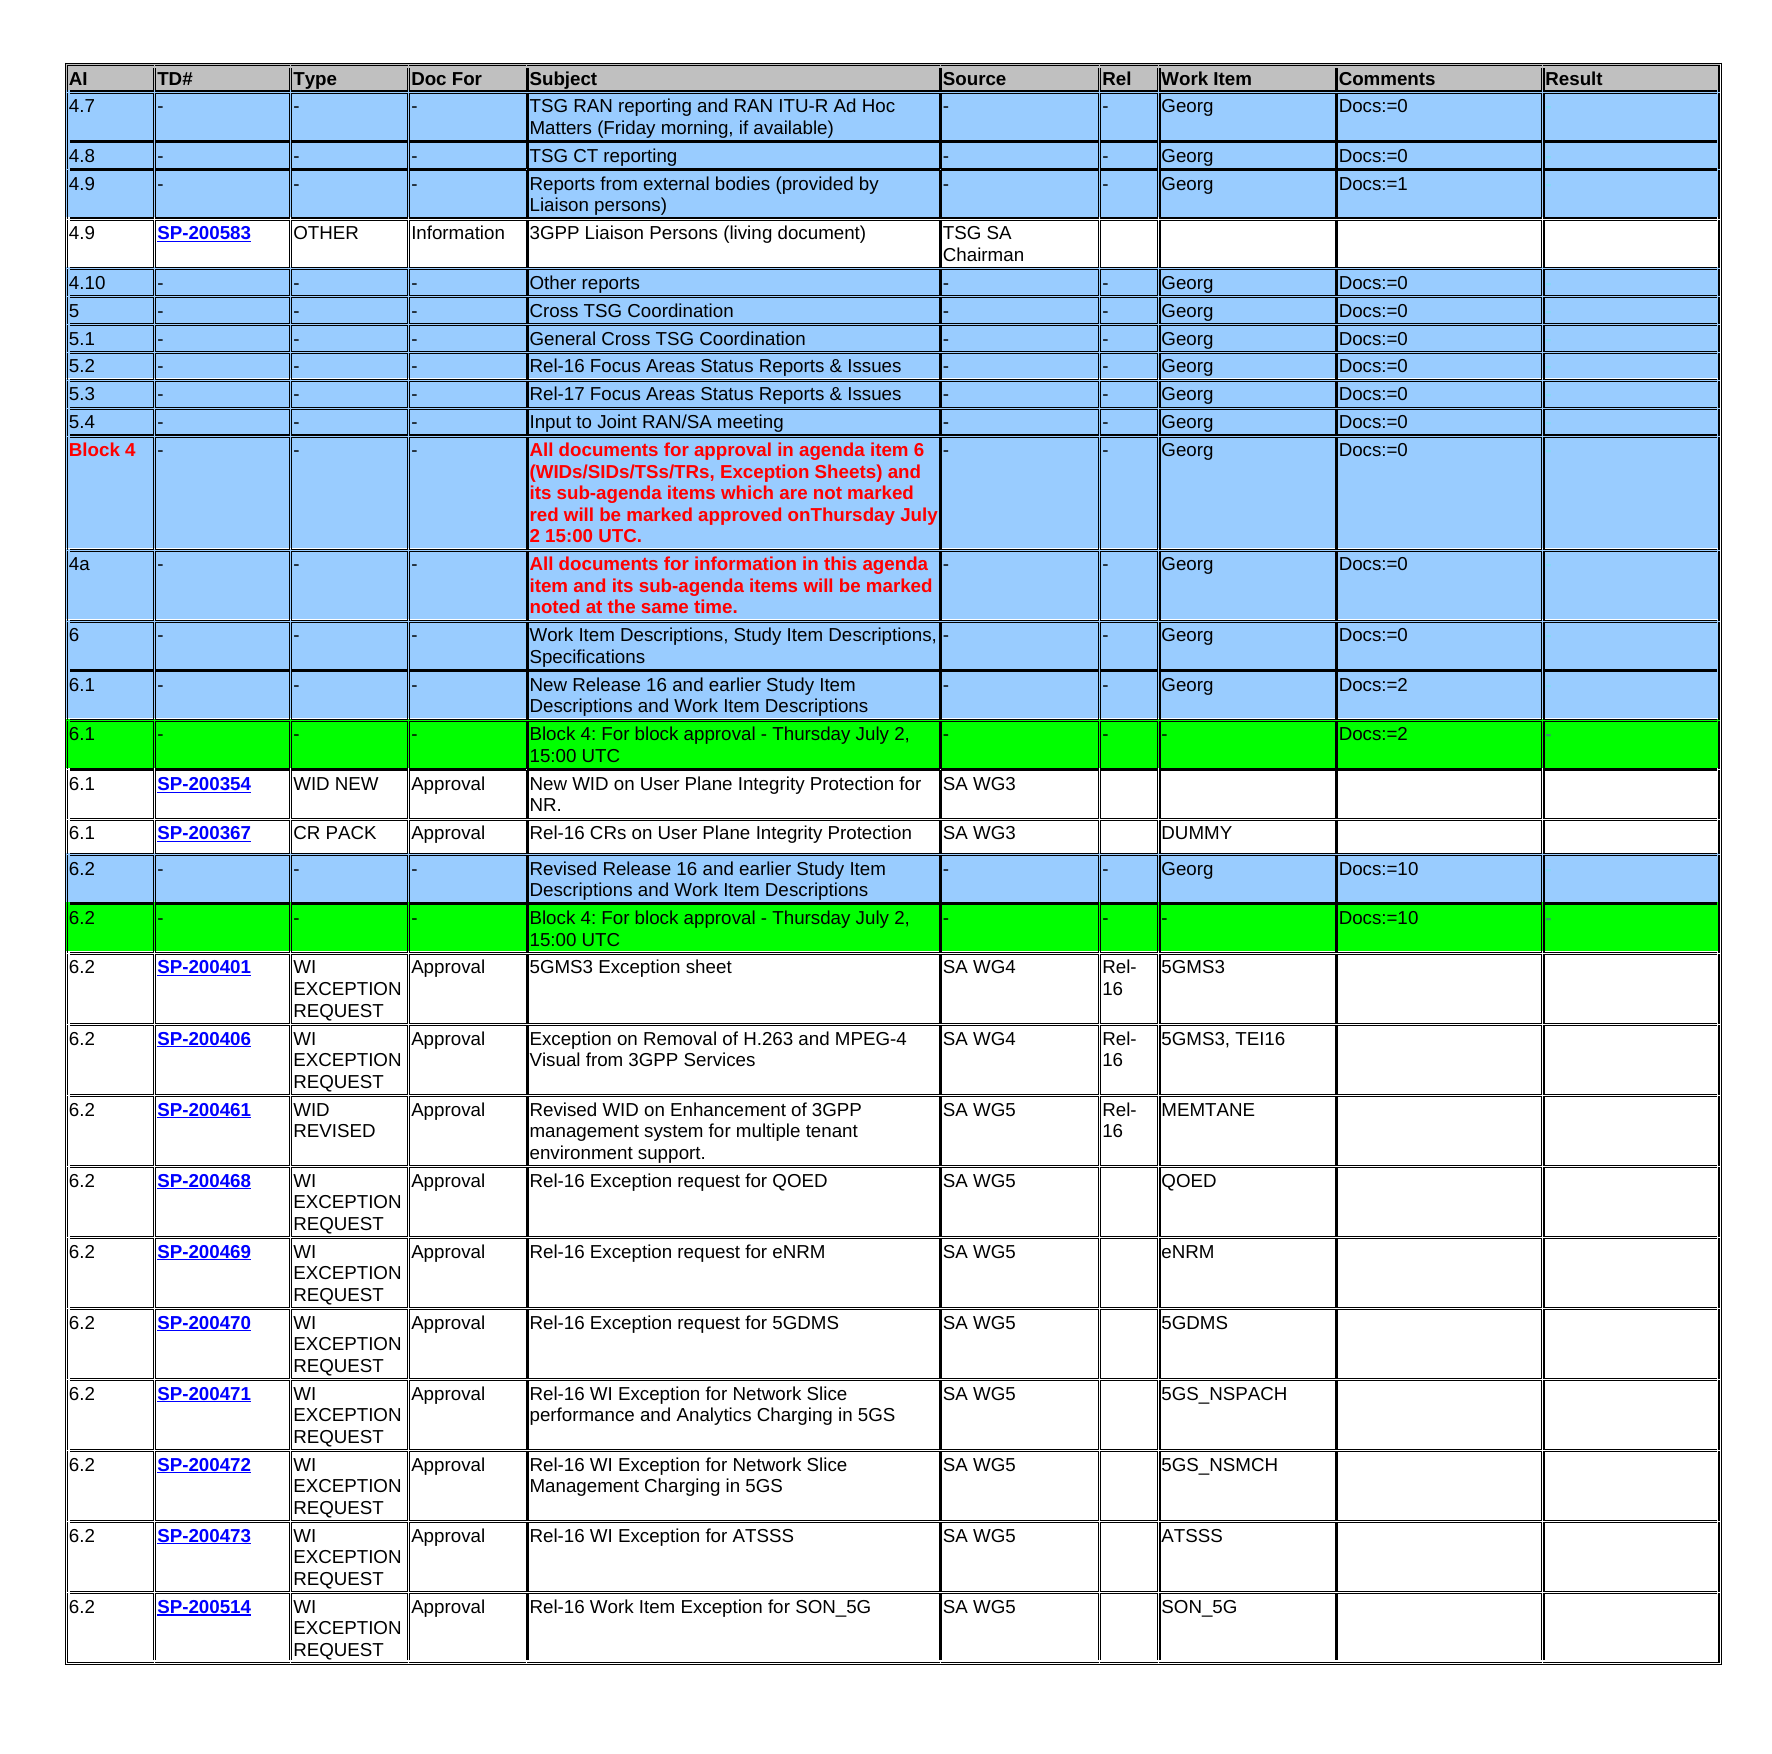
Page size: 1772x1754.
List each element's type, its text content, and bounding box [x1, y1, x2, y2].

table_cell [1338, 1026, 1541, 1093]
table_cell SA WG5 [940, 1594, 1100, 1662]
table_header TD# [155, 66, 291, 90]
table_cell 5.3 [68, 379, 153, 406]
table_cell SP-200514 [155, 1594, 291, 1662]
table_cell [1545, 217, 1719, 267]
table_cell [1545, 1094, 1719, 1164]
table_cell 4.9 [68, 217, 153, 267]
table_cell - [1161, 905, 1335, 951]
table_header Rel [1100, 64, 1159, 90]
table_cell 5 [66, 295, 155, 323]
table_cell - [1545, 620, 1719, 669]
table_cell WI EXCEPTION REQUEST [292, 1026, 407, 1093]
table_cell TSG SA Chairman [942, 221, 1098, 267]
table_cell Docs:=2 [1338, 722, 1541, 768]
table_cell WI EXCEPTION REQUEST [292, 1239, 407, 1307]
table_cell Docs:=0 [1338, 326, 1541, 351]
table_header Work Item [1159, 66, 1336, 90]
table_cell - [1101, 382, 1157, 406]
table_cell - [1545, 549, 1719, 619]
table_cell Approval [410, 1452, 526, 1520]
table_cell Rel-16 WI Exception for Network Slice Management Charging in 5GS [529, 1452, 939, 1520]
table_cell - [410, 552, 526, 619]
table_cell Approval [409, 1594, 527, 1662]
table_cell [1338, 1168, 1541, 1236]
table_cell - [156, 298, 289, 323]
table_cell [1101, 1168, 1157, 1236]
table_cell Docs:=0 [1338, 298, 1541, 323]
table_cell - [1543, 351, 1720, 378]
table_cell Georg [1161, 672, 1335, 718]
table_cell 6.2 [68, 1165, 153, 1236]
table_cell [1100, 1591, 1159, 1662]
table_cell WI EXCEPTION REQUEST [292, 1452, 407, 1520]
table_cell - [1101, 722, 1157, 768]
table_cell - [942, 722, 1098, 768]
table_cell 6.1 [68, 818, 153, 852]
table_cell [1543, 1520, 1720, 1591]
table_cell - [292, 905, 407, 951]
table_cell Approval [410, 1239, 526, 1307]
table_cell - [942, 410, 1098, 434]
table_cell - [156, 326, 289, 351]
table_cell Revised WID on Enhancement of 3GPP management system for multiple tenant environment support. [529, 1097, 939, 1164]
table_cell SP-200472 [156, 1452, 289, 1520]
table_cell Rel-16 WI Exception for ATSSS [529, 1523, 939, 1591]
table_cell Exception on Removal of H.263 and MPEG-4 Visual from 3GPP Services [529, 1026, 939, 1093]
table_cell - [1543, 267, 1720, 295]
table_cell SP-200469 [156, 1239, 289, 1307]
table_cell 3GPP Liaison Persons (living document) [529, 221, 939, 267]
table_cell - [410, 672, 526, 718]
table_cell - [410, 438, 526, 548]
table_cell SA WG5 [942, 1523, 1098, 1591]
table_cell Docs:=10 [1338, 905, 1541, 951]
table_cell 4a [68, 549, 153, 619]
table_cell Rel-16 [1101, 955, 1157, 1022]
table_cell [1101, 1381, 1157, 1449]
table_cell 5GDMS [1161, 1310, 1335, 1378]
table_cell - [156, 382, 289, 406]
table_cell - [1545, 168, 1720, 217]
table_cell 6.2 [66, 1520, 155, 1591]
table_cell SP-200473 [156, 1523, 289, 1591]
table_cell - [156, 905, 289, 951]
table_header Source [940, 66, 1100, 90]
table_cell Approval [410, 1523, 526, 1591]
table_cell [1101, 821, 1157, 852]
table_cell - [292, 672, 407, 718]
table_cell - [156, 410, 289, 434]
table_cell - [292, 171, 407, 217]
table_cell QOED [1161, 1168, 1335, 1236]
table_cell Input to Joint RAN/SA meeting [529, 410, 939, 434]
table_cell Approval [410, 1026, 526, 1093]
table_cell - [942, 905, 1098, 951]
table_cell - [1101, 438, 1157, 548]
table_cell SP-200367 [156, 821, 289, 852]
table_cell - [156, 270, 289, 295]
table_cell Rel-16 Exception request for eNRM [529, 1239, 939, 1307]
table_header Doc For [409, 64, 527, 90]
table_cell Docs:=0 [1338, 438, 1541, 548]
table_cell Docs:=0 [1338, 410, 1541, 434]
table_cell - [1101, 354, 1157, 378]
table_cell SA WG4 [942, 955, 1098, 1022]
table_cell DUMMY [1161, 821, 1335, 852]
table_cell [1338, 955, 1541, 1022]
table_cell Docs:=2 [1338, 672, 1541, 718]
table_cell - [1543, 323, 1720, 351]
table_cell - [292, 552, 407, 619]
table_cell [1338, 221, 1541, 267]
table_cell SP-200354 [156, 771, 289, 817]
table_cell - [410, 905, 526, 951]
table_cell - [1545, 140, 1718, 168]
table_cell 4.8 [68, 140, 153, 168]
table_header Result [1543, 66, 1718, 90]
table_cell Block 4: For block approval - Thursday July 2, 15:00 UTC [529, 722, 939, 768]
table_cell Docs:=1 [1338, 171, 1541, 217]
table_cell [1101, 1310, 1157, 1378]
table_cell SA WG5 [942, 1239, 1098, 1307]
table_cell 6.2 [66, 1307, 155, 1378]
table_cell New Release 16 and earlier Study Item Descriptions and Work Item Descriptions [529, 672, 939, 718]
table_cell WID REVISED [292, 1097, 407, 1164]
table_cell - [942, 623, 1098, 669]
table_cell - [292, 382, 407, 406]
table_cell 6.2 [66, 1236, 155, 1307]
table_cell - [292, 94, 407, 140]
table_cell [1336, 1591, 1543, 1662]
table_cell Georg [1161, 270, 1335, 295]
table_cell - [1545, 406, 1719, 434]
table_cell - [942, 143, 1098, 168]
table_cell [1338, 1523, 1541, 1591]
table_cell - [410, 623, 526, 669]
table_cell SP-200401 [156, 955, 289, 1022]
table_cell All documents for information in this agenda item and its sub-agenda items will be marked noted at the same time. [529, 552, 939, 619]
table_header Subject [527, 66, 940, 90]
table_cell Rel-16 [1101, 1097, 1157, 1164]
table_header Type [291, 66, 409, 90]
table_cell - [292, 298, 407, 323]
table_cell Work Item Descriptions, Study Item Descriptions, Specifications [529, 623, 939, 669]
table_cell Approval [410, 1097, 526, 1164]
table_cell - [1101, 94, 1157, 140]
table_cell WI EXCEPTION REQUEST [292, 1310, 407, 1378]
table_cell Approval [410, 821, 526, 852]
table_cell 6.2 [66, 1591, 155, 1662]
table_cell - [156, 623, 289, 669]
table_cell 6 [68, 620, 153, 669]
table_cell All documents for approval in agenda item 6 (WIDs/SIDs/TSs/TRs, Exception Sheets) and its sub-agenda items which are not marked red will be marked approved onThursday July 2 15:00 UTC. [529, 438, 939, 548]
table_cell - [1101, 552, 1157, 619]
table_cell Other reports [529, 270, 939, 295]
table_cell - [156, 856, 289, 902]
table_cell [1101, 221, 1157, 267]
table_cell 6.1 [68, 719, 153, 768]
table_cell - [1545, 90, 1719, 140]
table_cell - [410, 298, 526, 323]
table_cell 4.10 [66, 267, 155, 295]
table_cell Georg [1161, 326, 1335, 351]
table_header Comments [1336, 64, 1543, 90]
table_cell - [292, 856, 407, 902]
table_cell Georg [1161, 143, 1335, 168]
table_cell SP-200470 [156, 1310, 289, 1378]
table_cell - [292, 326, 407, 351]
table_cell 6.2 [68, 1094, 153, 1164]
table_cell [1101, 1523, 1157, 1591]
table_cell - [1101, 270, 1157, 295]
table_cell 6.1 [68, 669, 153, 718]
table_cell Georg [1161, 382, 1335, 406]
table_cell Docs:=10 [1338, 856, 1541, 902]
table_cell - [942, 438, 1098, 548]
table_cell 5GMS3 [1161, 955, 1335, 1022]
table_cell ATSSS [1161, 1523, 1335, 1591]
table_cell - [410, 94, 526, 140]
table_cell [1161, 771, 1335, 817]
table_cell Rel-16 CRs on User Plane Integrity Protection [529, 821, 939, 852]
table_cell [1545, 818, 1719, 852]
table_cell - [292, 623, 407, 669]
table_cell - [1101, 298, 1157, 323]
table_cell New WID on User Plane Integrity Protection for NR. [529, 771, 939, 817]
table_cell Georg [1161, 298, 1335, 323]
table_cell - [156, 94, 289, 140]
table_cell [1338, 1452, 1541, 1520]
table_cell - [292, 270, 407, 295]
table_cell Rel-17 Focus Areas Status Reports & Issues [529, 382, 939, 406]
table_cell [1338, 1310, 1541, 1378]
table_cell - [942, 270, 1098, 295]
table_cell 5GMS3, TEI16 [1161, 1026, 1335, 1093]
table_cell - [292, 722, 407, 768]
table_cell [1543, 1449, 1720, 1520]
table_cell - [292, 354, 407, 378]
table_cell Georg [1161, 856, 1335, 902]
table_cell Cross TSG Coordination [529, 298, 939, 323]
table_cell SP-200471 [156, 1381, 289, 1449]
table_cell 5GS_NSPACH [1161, 1381, 1335, 1449]
table_cell 4.7 [68, 90, 153, 140]
table_cell [1543, 1378, 1720, 1449]
table_cell SON_5G [1159, 1594, 1336, 1662]
table_cell SA WG5 [942, 1168, 1098, 1236]
table_cell - [1101, 623, 1157, 669]
table_cell Rel-16 Work Item Exception for SON_5G [527, 1594, 940, 1662]
table_cell TSG RAN reporting and RAN ITU-R Ad Hoc Matters (Friday morning, if available) [529, 94, 939, 140]
table_cell - [1545, 719, 1719, 768]
table_cell Georg [1161, 171, 1335, 217]
table_cell - [942, 298, 1098, 323]
table_cell [1338, 1239, 1541, 1307]
table_cell Block 4 [68, 434, 153, 548]
table_cell - [156, 552, 289, 619]
table_cell - [410, 326, 526, 351]
table_cell - [410, 143, 526, 168]
table_cell Docs:=0 [1338, 270, 1541, 295]
table_cell [1101, 1452, 1157, 1520]
table_cell 5GMS3 Exception sheet [529, 955, 939, 1022]
table_cell - [410, 270, 526, 295]
table_cell SP-200406 [156, 1026, 289, 1093]
table_cell 5.4 [68, 406, 153, 434]
table_cell eNRM [1161, 1239, 1335, 1307]
table_cell WI EXCEPTION REQUEST [292, 1168, 407, 1236]
table_cell SA WG5 [942, 1310, 1098, 1378]
table_cell 6.2 [68, 902, 153, 951]
table_cell WI EXCEPTION REQUEST [292, 1523, 407, 1591]
table_cell Georg [1161, 552, 1335, 619]
table_cell - [942, 171, 1098, 217]
table_cell Information [410, 221, 526, 267]
table_cell - [1101, 905, 1157, 951]
table_cell - [1545, 669, 1718, 718]
table_cell WI EXCEPTION REQUEST [291, 1594, 409, 1662]
table_cell 5.2 [66, 351, 155, 378]
table_cell Docs:=0 [1338, 143, 1541, 168]
table_cell Rel-16 Exception request for QOED [529, 1168, 939, 1236]
table_cell 6.2 [68, 951, 153, 1022]
table_cell - [292, 438, 407, 548]
table_cell Rel-16 Focus Areas Status Reports & Issues [529, 354, 939, 378]
table_cell - [410, 354, 526, 378]
table_cell Georg [1161, 623, 1335, 669]
table_cell SA WG5 [942, 1097, 1098, 1164]
table_cell - [292, 143, 407, 168]
table_cell Rel-16 WI Exception for Network Slice performance and Analytics Charging in 5GS [529, 1381, 939, 1449]
table_cell TSG CT reporting [529, 143, 939, 168]
table_cell - [1101, 856, 1157, 902]
table_cell [1338, 821, 1541, 852]
table_cell CR PACK [292, 821, 407, 852]
table_cell Approval [410, 1310, 526, 1378]
table_cell Reports from external bodies (provided by Liaison persons) [529, 171, 939, 217]
table_cell Approval [410, 1168, 526, 1236]
table_cell Rel-16 Exception request for 5GDMS [529, 1310, 939, 1378]
table_cell SA WG5 [942, 1452, 1098, 1520]
table_cell [1543, 1307, 1720, 1378]
table_cell - [410, 382, 526, 406]
table_cell 4.9 [66, 168, 153, 217]
table_cell - [1543, 295, 1720, 323]
table_cell WI EXCEPTION REQUEST [292, 955, 407, 1022]
table_cell Docs:=0 [1338, 623, 1541, 669]
table_cell - [1101, 410, 1157, 434]
table_cell - [942, 672, 1098, 718]
table_cell [1545, 951, 1719, 1022]
table_cell Approval [410, 955, 526, 1022]
table_cell - [1545, 902, 1718, 951]
table_cell [1338, 1097, 1541, 1164]
table_cell - [1101, 326, 1157, 351]
table_cell OTHER [292, 221, 407, 267]
table_cell Docs:=0 [1338, 354, 1541, 378]
table_cell Approval [410, 1381, 526, 1449]
table_cell WI EXCEPTION REQUEST [292, 1381, 407, 1449]
table_cell SP-200461 [156, 1097, 289, 1164]
table_cell MEMTANE [1161, 1097, 1335, 1164]
table_cell - [156, 672, 289, 718]
table_cell - [410, 410, 526, 434]
table_cell - [942, 326, 1098, 351]
table_cell - [1101, 143, 1157, 168]
table_cell 6.2 [68, 853, 153, 902]
table_cell - [942, 354, 1098, 378]
table_cell 5.1 [66, 323, 155, 351]
table_cell - [1101, 171, 1157, 217]
table_cell Georg [1161, 438, 1335, 548]
table_cell Georg [1161, 354, 1335, 378]
table_cell - [942, 382, 1098, 406]
table_cell - [156, 143, 289, 168]
table_cell Approval [410, 771, 526, 817]
table_cell - [1545, 379, 1719, 406]
table_cell Docs:=0 [1338, 94, 1541, 140]
table_cell SA WG3 [942, 771, 1098, 817]
table_cell Georg [1161, 410, 1335, 434]
table_cell - [1161, 722, 1335, 768]
table_cell [1543, 1591, 1720, 1662]
table_cell SA WG3 [942, 821, 1098, 852]
table_cell - [1545, 853, 1719, 902]
table_cell [1101, 771, 1157, 817]
table_cell - [156, 354, 289, 378]
table_cell - [942, 94, 1098, 140]
table_cell 6.2 [66, 1449, 155, 1520]
table_cell - [292, 410, 407, 434]
table_cell Georg [1161, 94, 1335, 140]
table_cell 6.2 [66, 1378, 155, 1449]
table_cell 6.1 [66, 768, 153, 817]
table_cell 6.2 [68, 1023, 153, 1093]
table_cell WID NEW [292, 771, 407, 817]
table_cell Docs:=0 [1338, 552, 1541, 619]
table_cell - [1545, 434, 1719, 548]
table_cell [1545, 1023, 1719, 1093]
table_cell - [156, 438, 289, 548]
table_cell Rel-16 [1101, 1026, 1157, 1093]
table_cell - [410, 722, 526, 768]
table_cell SP-200583 [156, 221, 289, 267]
table_cell - [410, 856, 526, 902]
table_cell - [1101, 672, 1157, 718]
table_cell [1338, 771, 1541, 817]
table_cell Revised Release 16 and earlier Study Item Descriptions and Work Item Descriptions [529, 856, 939, 902]
table_cell Block 4: For block approval - Thursday July 2, 15:00 UTC [529, 905, 939, 951]
table_cell Docs:=0 [1338, 382, 1541, 406]
table_cell - [156, 171, 289, 217]
table_cell [1161, 221, 1335, 267]
table_cell - [942, 856, 1098, 902]
table_cell 5GS_NSMCH [1161, 1452, 1335, 1520]
table_cell [1545, 768, 1720, 817]
table_cell [1101, 1239, 1157, 1307]
table_cell - [156, 722, 289, 768]
table_cell SP-200468 [156, 1168, 289, 1236]
table_cell SA WG5 [942, 1381, 1098, 1449]
table_cell [1543, 1236, 1720, 1307]
table_cell [1545, 1165, 1719, 1236]
table_cell [1338, 1381, 1541, 1449]
table_cell - [410, 171, 526, 217]
table_header AI [68, 66, 155, 90]
table_cell General Cross TSG Coordination [529, 326, 939, 351]
table_cell - [942, 552, 1098, 619]
table_cell SA WG4 [942, 1026, 1098, 1093]
